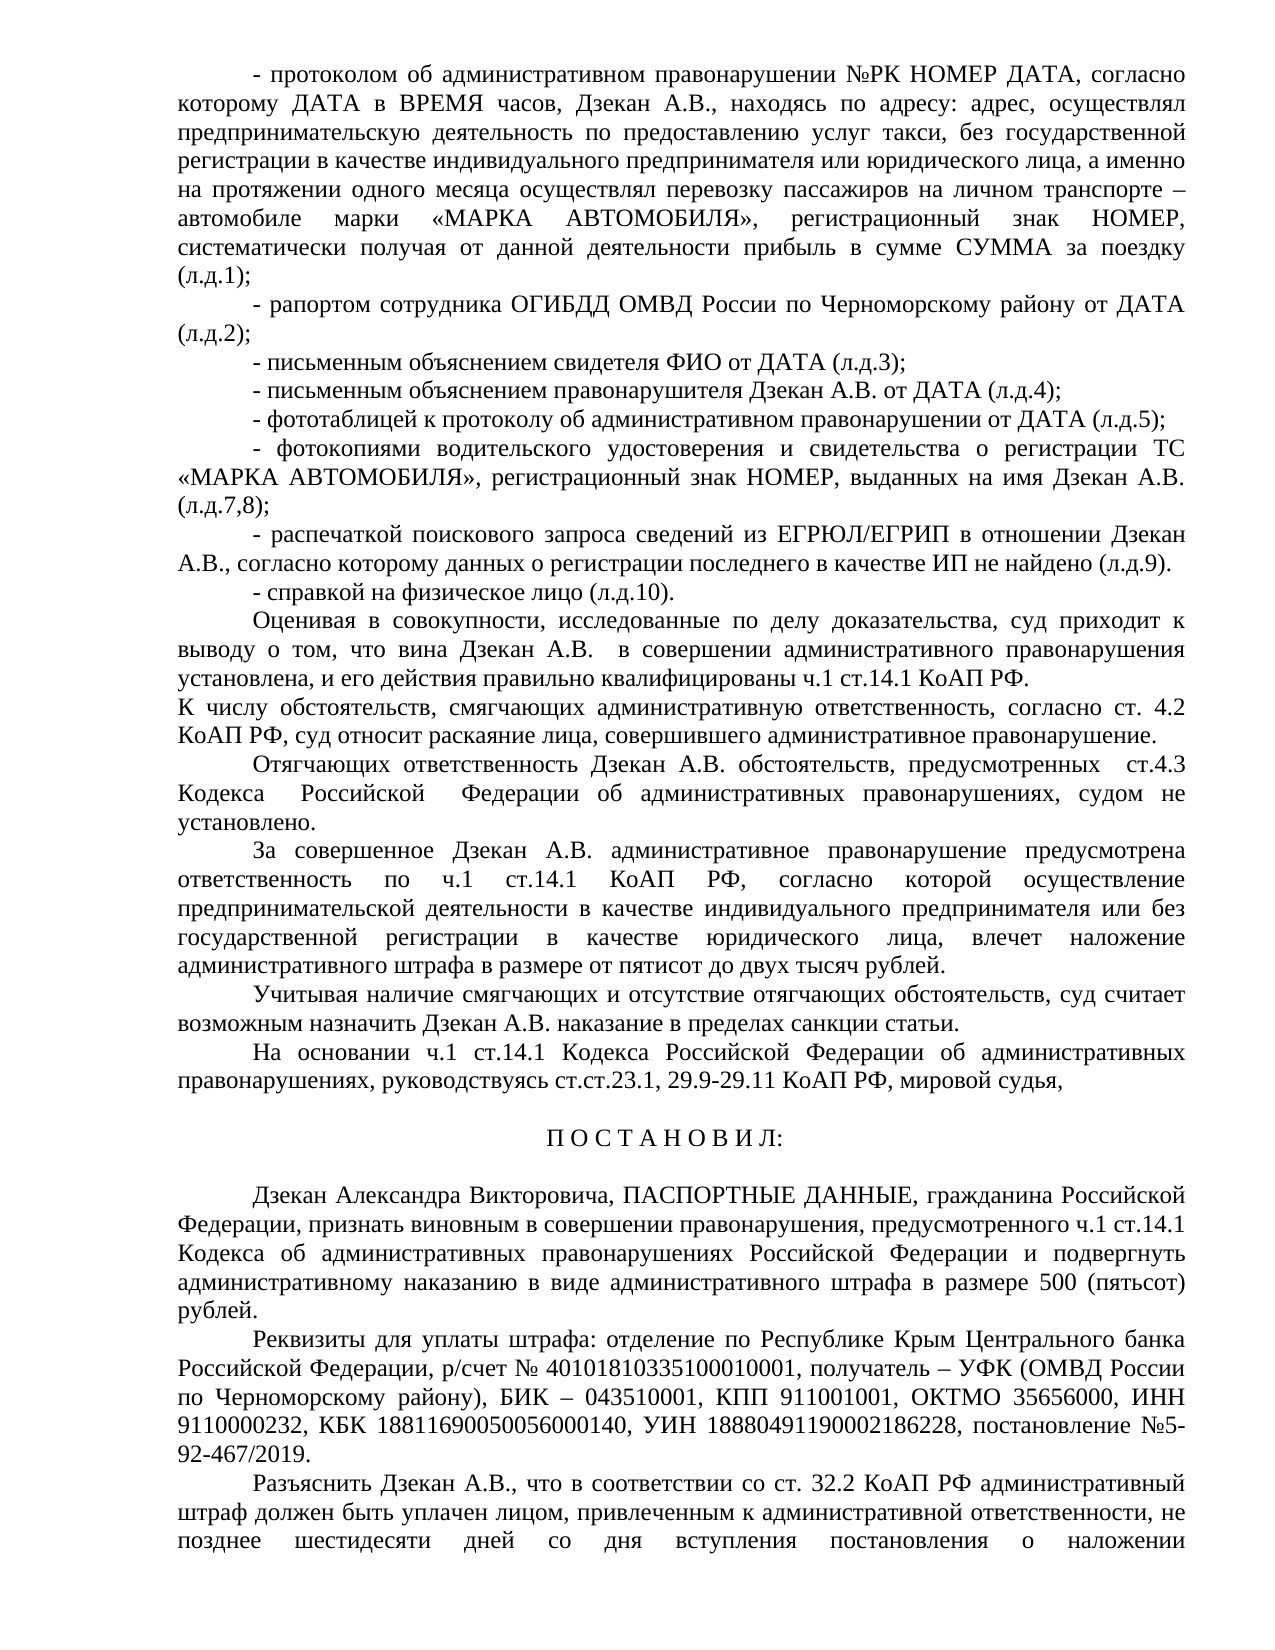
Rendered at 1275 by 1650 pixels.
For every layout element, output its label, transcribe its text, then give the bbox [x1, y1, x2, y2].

text Учитывая наличие смягчающих и отсутствие отягчающих обстоятельств, суд считает возможным назначить Дзекан А.В. наказание в пределах санкции статьи. [177, 979, 1186, 1037]
text - письменным объяснением свидетеля ФИО от ДАТА (л.д.3); [177, 347, 1186, 375]
text - письменным объяснением правонарушителя Дзекан А.В. от ДАТА (л.д.4); [177, 375, 1186, 404]
text К числу обстоятельств, смягчающих административную ответственность, согласно ст. 4.2 КоАП РФ, суд относит раскаяние лица, совершившего административное правонарушение. [177, 692, 1186, 749]
text На основании ч.1 ст.14.1 Кодекса Российской Федерации об административных правонарушениях, руководствуясь ст.ст.23.1, 29.9-29.11 КоАП РФ, мировой судья, [177, 1037, 1186, 1094]
text - фототаблицей к протоколу об административном правонарушении от ДАТА (л.д.5); [177, 404, 1186, 433]
text Реквизиты для уплаты штрафа: отделение по Республике Крым Центрального банка Российской Федерации, р/счет № 40101810335100010001, получатель – УФК (ОМВД России по Черноморскому району), БИК – 043510001, КПП 911001001, ОКТМО 35656000, ИНН 9110000232, КБК 18811690050056000140, УИН 18880491190002186228, постановление №5-92-467/2019. [177, 1324, 1186, 1468]
text Отягчающих ответственность Дзекан А.В. обстоятельств, предусмотренных ст.4.3 Кодекса Российской Федерации об административных правонарушениях, судом не установлено. [177, 749, 1186, 835]
text Дзекан Александра Викторовича, ПАСПОРТНЫЕ ДАННЫЕ, гражданина Российской Федерации, признать виновным в совершении правонарушения, предусмотренного ч.1 ст.14.1 Кодекса об административных правонарушениях Российской Федерации и подвергнуть административному наказанию в виде административного штрафа в размере 500 (пятьсот) рублей. [177, 1180, 1186, 1324]
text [177, 1468, 1186, 1554]
text За совершенное Дзекан А.В. административное правонарушение предусмотрена ответственность по ч.1 ст.14.1 КоАП РФ, согласно которой осуществление предпринимательской деятельности в качестве индивидуального предпринимателя или без государственной регистрации в качестве юридического лица, влечет наложение административного штрафа в размере от пятисот до двух тысяч рублей. [177, 835, 1186, 979]
text - фотокопиями водительского удостоверения и свидетельства о регистрации ТС «МАРКА АВТОМОБИЛЯ», регистрационный знак НОМЕР, выданных на имя Дзекан А.В. (л.д.7,8); [177, 433, 1186, 519]
text Оценивая в совокупности, исследованные по делу доказательства, суд приходит к выводу о том, что вина Дзекан А.В. в совершении административного правонарушения установлена, и его действия правильно квалифицированы ч.1 ст.14.1 КоАП РФ. [177, 605, 1186, 692]
text П О С Т А Н О В И Л: [177, 1123, 1186, 1152]
text - справкой на физическое лицо (л.д.10). [177, 577, 1186, 605]
text - рапортом сотрудника ОГИБДД ОМВД России по Черноморскому району от ДАТА (л.д.2); [177, 289, 1186, 347]
text - распечаткой поискового запроса сведений из ЕГРЮЛ/ЕГРИП в отношении Дзекан А.В., согласно которому данных о регистрации последнего в качестве ИП не найдено (л.д.9). [177, 519, 1186, 577]
text - протоколом об административном правонарушении №РК НОМЕР ДАТА, согласно которому ДАТА в ВРЕМЯ часов, Дзекан А.В., находясь по адресу: адрес, осуществлял предпринимательскую деятельность по предоставлению услуг такси, без государственной регистрации в качестве индивидуального предпринимателя или юридического лица, а именно на протяжении одного месяца осуществлял перевозку пассажиров на личном транспорте – автомобиле марки «МАРКА АВТОМОБИЛЯ», регистрационный знак НОМЕР, систематически получая от данной деятельности прибыль в сумме СУММА за поездку (л.д.1); [177, 59, 1186, 289]
